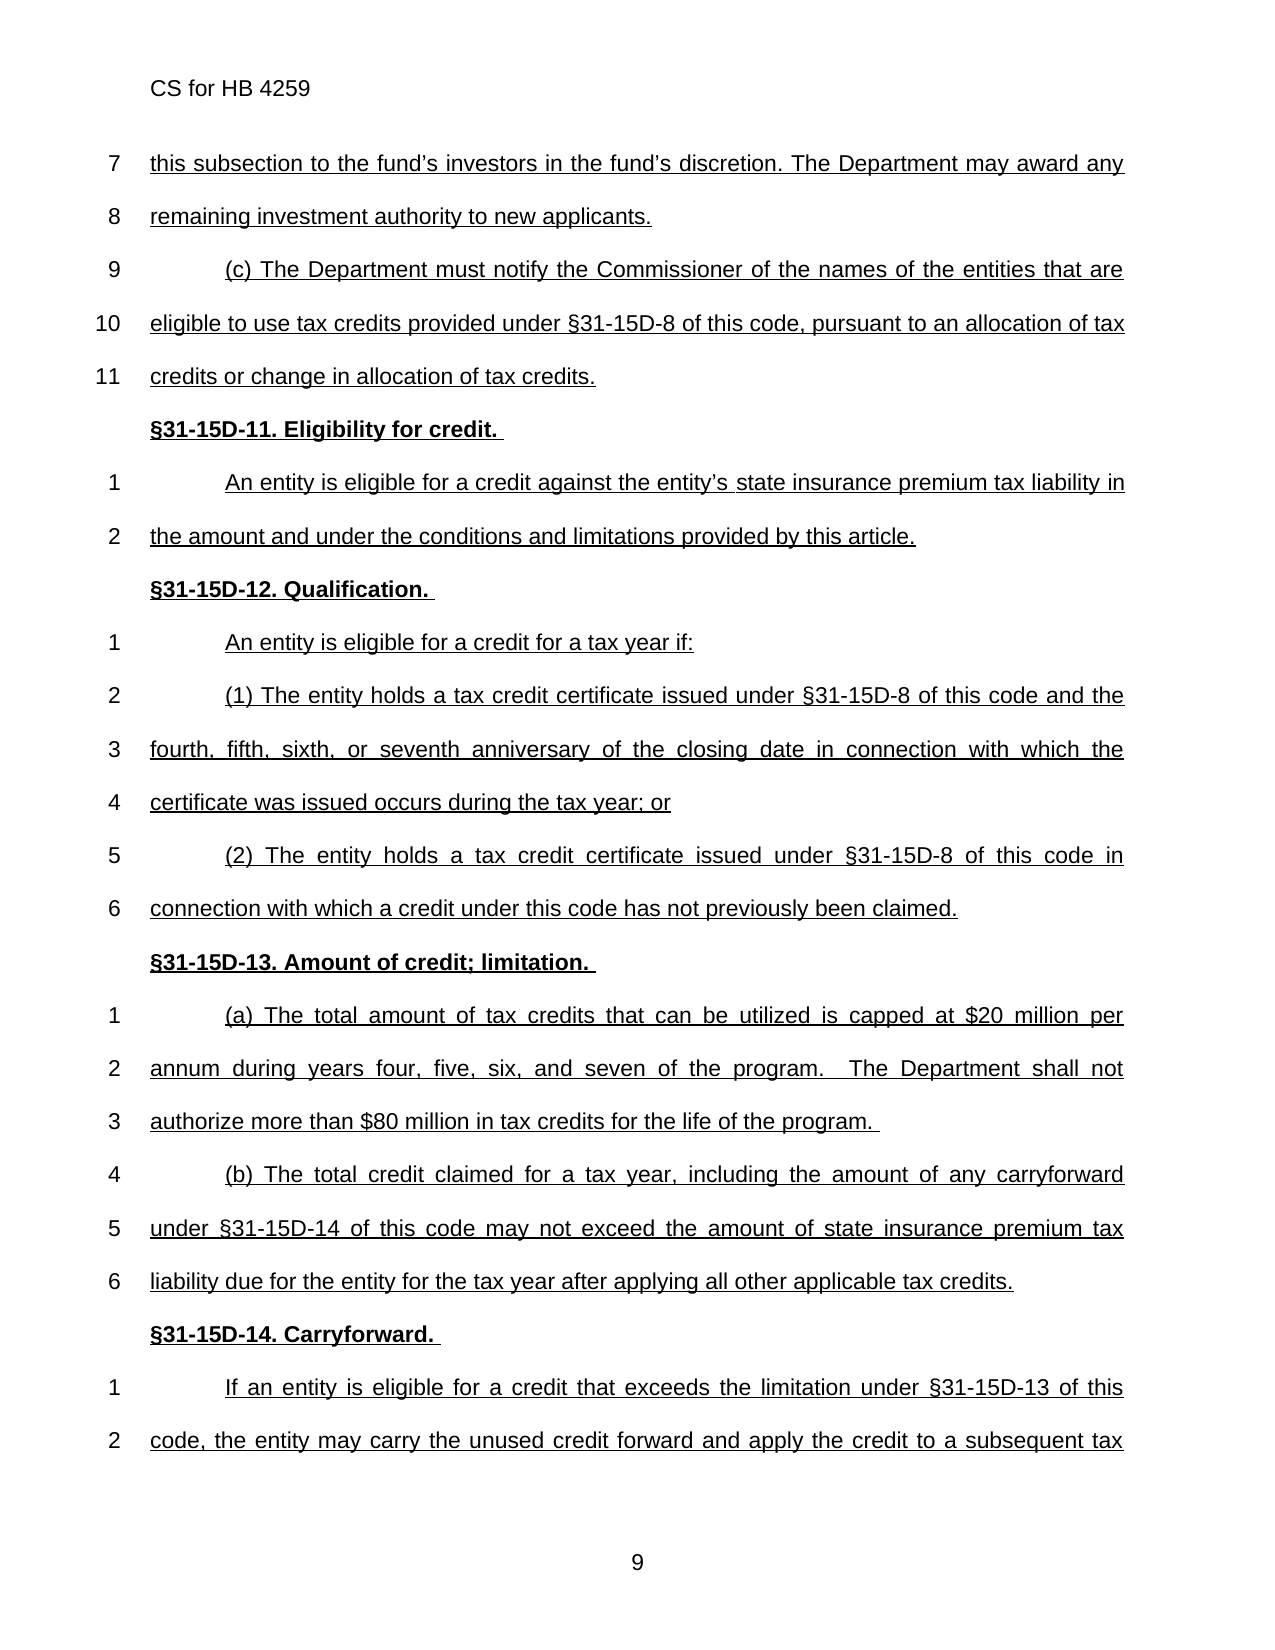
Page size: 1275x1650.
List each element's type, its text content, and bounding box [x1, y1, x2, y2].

text (c) The Department must notify the Commissioner of the names of the entities that are eligible to use tax credits provided under §31-15D-8 of this code, pursuant to an allocation of tax credits or change in allocation of tax credits. [150, 334, 1125, 389]
text (2) The entity holds a tax credit certificate issued under §31-15D-8 of this code in connection with which a credit under this code has not previously been claimed. [150, 842, 1125, 922]
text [150, 150, 1125, 173]
text (1) The entity holds a tax credit certificate issued under §31-15D-8 of this code and the fourth, fifth, sixth, or seventh anniversary of the closing date in connection with which the certificate was issued occurs during the tax year; or [150, 682, 1125, 815]
text An entity is eligible for a credit against the entity’s state insurance premium tax liability in the amount and under the conditions and limitations provided by this article. [150, 469, 1125, 549]
subtitle §31-15D-12. Qualification. [150, 576, 1125, 602]
text (a) The total amount of tax credits that can be utilized is capped at $20 million per annum during years four, five, six, and seven of the program. The Department shall not authorize more than $80 million in tax credits for the life of the program. [150, 1002, 1125, 1134]
subtitle §31-15D-14. Carryforward. [150, 1321, 1125, 1347]
subtitle §31-15D-11. Eligibility for credit. [150, 416, 1125, 442]
text (b) The total credit claimed for a tax year, including the amount of any carryforward under §31-15D-14 of this code may not exceed the amount of state insurance premium tax liability due for the entity for the tax year after applying all other applicable tax credits. [150, 1161, 1125, 1294]
text (c) The Department must notify the Commissioner of the names of the entities that are eligible to use tax credits provided under §31-15D-8 of this code, pursuant to an allocation of tax credits or change in allocation of tax credits. [150, 256, 1125, 333]
text An entity is eligible for a credit for a tax year if: [150, 629, 1125, 655]
subtitle §31-15D-13. Amount of credit; limitation. [150, 948, 1125, 975]
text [150, 1374, 1125, 1454]
